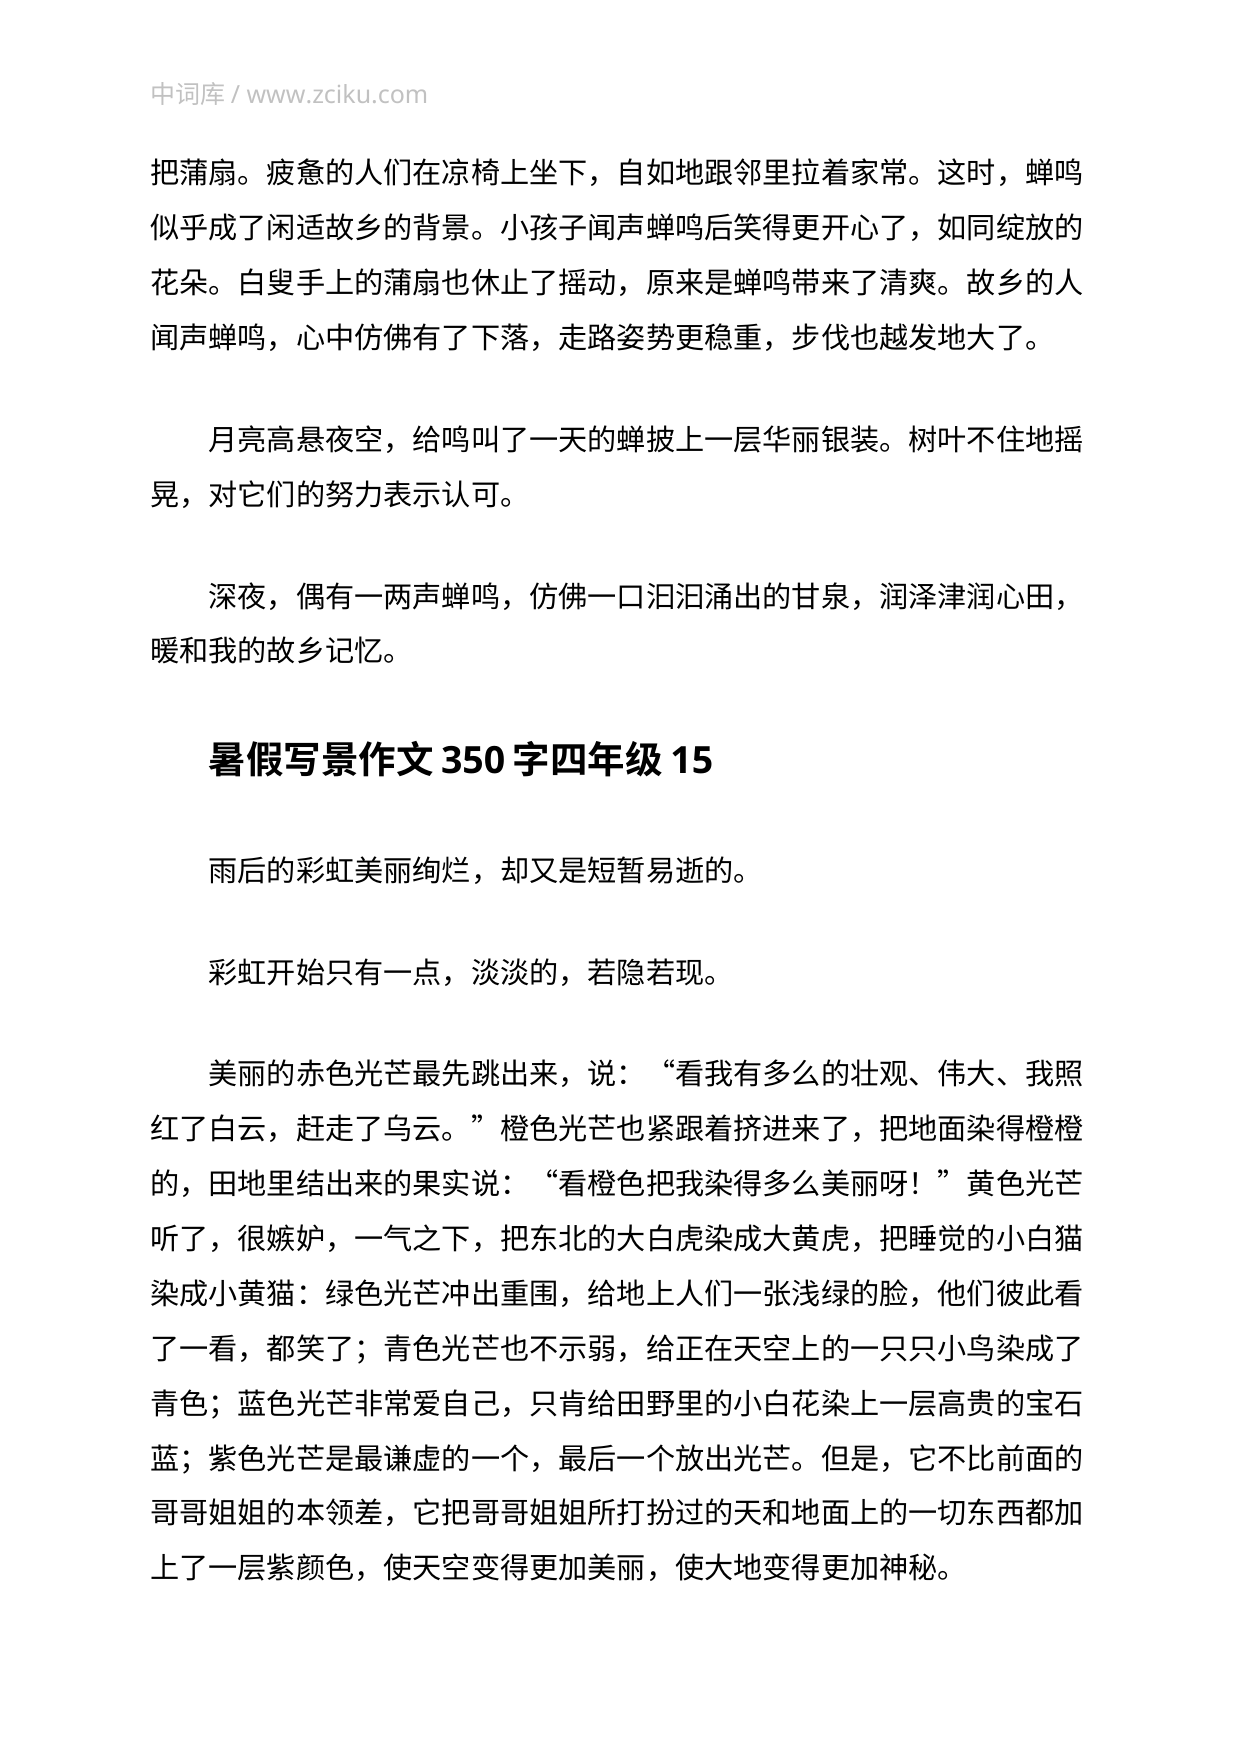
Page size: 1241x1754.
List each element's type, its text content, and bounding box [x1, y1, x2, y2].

text 暑假写景作文350字四年级15 [150, 730, 1090, 784]
text 美丽的赤色光芒最先跳出来，说：“看我有多么的壮观、伟大、我照红了白云，赶走了乌云。”橙色光芒也紧跟着挤进来了，把地面染得橙橙的，田地里结出来的果实说：“看橙色把我染得多么美丽呀！”黄色光芒听了，很嫉妒，一气之下，把东北的大白虎染成大黄虎，把睡觉的小白猫染成小黄猫：绿色光芒冲出重围，给地上人们一张浅绿的脸，他们彼此看了一看，都笑了；青色光芒也不示弱，给正在天空上的一只只小鸟染成了青色；蓝色光芒非常爱自己，只肯给田野里的小白花染上一层高贵的宝石蓝；紫色光芒是最谦虚的一个，最后一个放出光芒。但是，它不比前面的哥哥姐姐的本领差，它把哥哥姐姐所打扮过的天和地面上的一切东西都加上了一层紫颜色，使天空变得更加美丽，使大地变得更加神秘。 [150, 1051, 1090, 1587]
text 彩虹开始只有一点，淡淡的，若隐若现。 [150, 949, 1090, 991]
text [150, 150, 1090, 357]
text 雨后的彩虹美丽绚烂，却又是短暂易逝的。 [150, 847, 1090, 890]
text 月亮高悬夜空，给鸣叫了一天的蝉披上一层华丽银装。树叶不住地摇晃，对它们的努力表示认可。 [150, 416, 1090, 514]
text 深夜，偶有一两声蝉鸣，仿佛一口汩汩涌出的甘泉，润泽津润心田，暖和我的故乡记忆。 [150, 573, 1090, 670]
